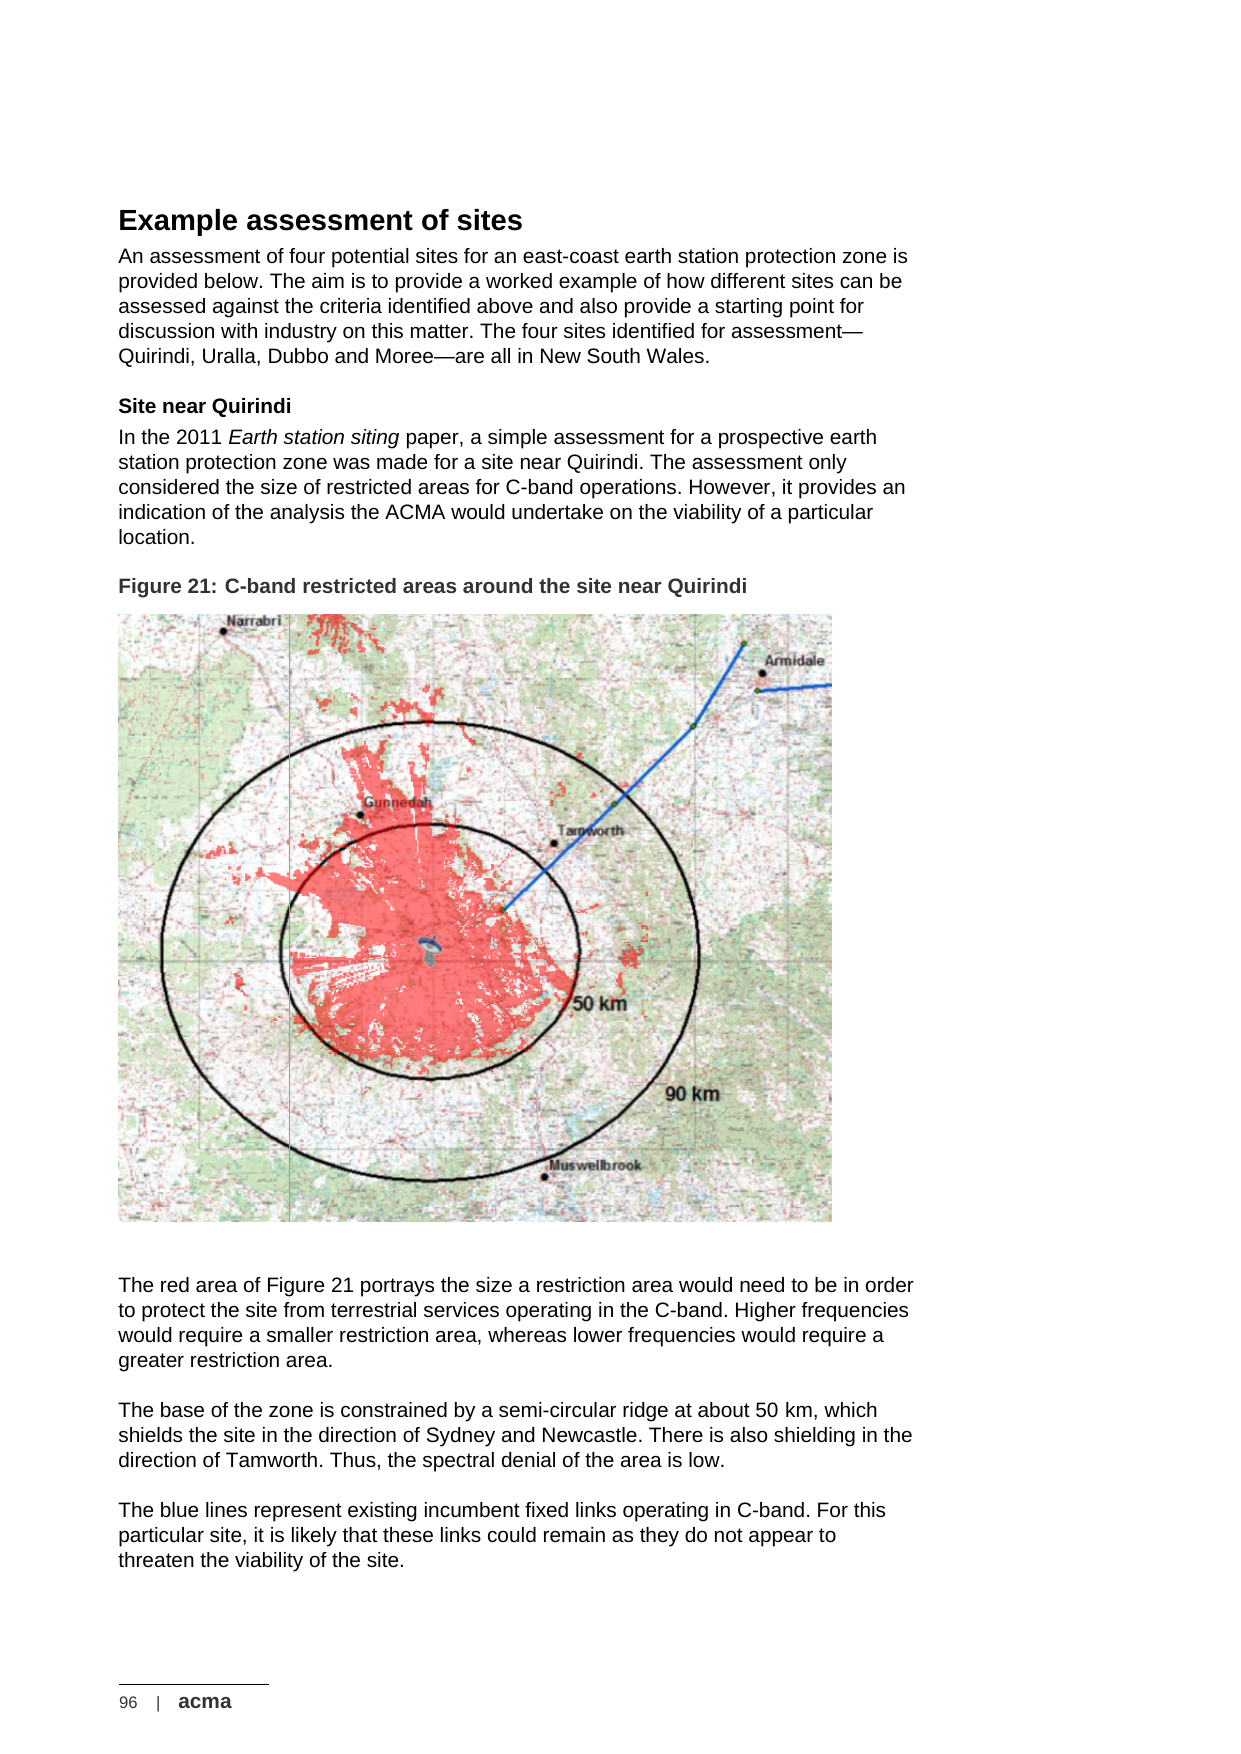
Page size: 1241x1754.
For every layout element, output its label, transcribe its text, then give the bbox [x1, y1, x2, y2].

text In the 2011 Earth station siting paper, a simple assessment for a prospective earth station protection zone was made for a site near Quirindi. The assessment only considered the size of restricted areas for C-band operations. However, it provides an indication of the analysis the ACMA would undertake on the viability of a particular location. [118, 424, 917, 549]
text The blue lines represent existing incumbent fixed links operating in C-band. For this particular site, it is likely that these links could remain as they do not appear to threaten the viability of the site. [118, 1497, 917, 1572]
subtitle Site near Quirindi [118, 392, 917, 417]
subtitle Example assessment of sites [118, 203, 917, 236]
text C-band restricted areas around the site near Quirindi [118, 574, 917, 598]
text An assessment of four potential sites for an east-coast earth station protection zone is provided below. The aim is to provide a worked example of how different sites can be assessed against the criteria identified above and also provide a starting point for discussion with industry on this matter. The four sites identified for assessment—Quirindi, Uralla, Dubbo and Moree—are all in New South Wales. [118, 242, 917, 367]
text The red area of Figure 21 portrays the size a restriction area would need to be in order to protect the site from terrestrial services operating in the C-band. Higher frequencies would require a smaller restriction area, whereas lower frequencies would require a greater restriction area. [118, 1272, 917, 1372]
picture [118, 614, 832, 1222]
text The base of the zone is constrained by a semi-circular ridge at about 50 km, which shields the site in the direction of Sydney and Newcastle. There is also shielding in the direction of Tamworth. Thus, the spectral denial of the area is low. [118, 1397, 917, 1472]
